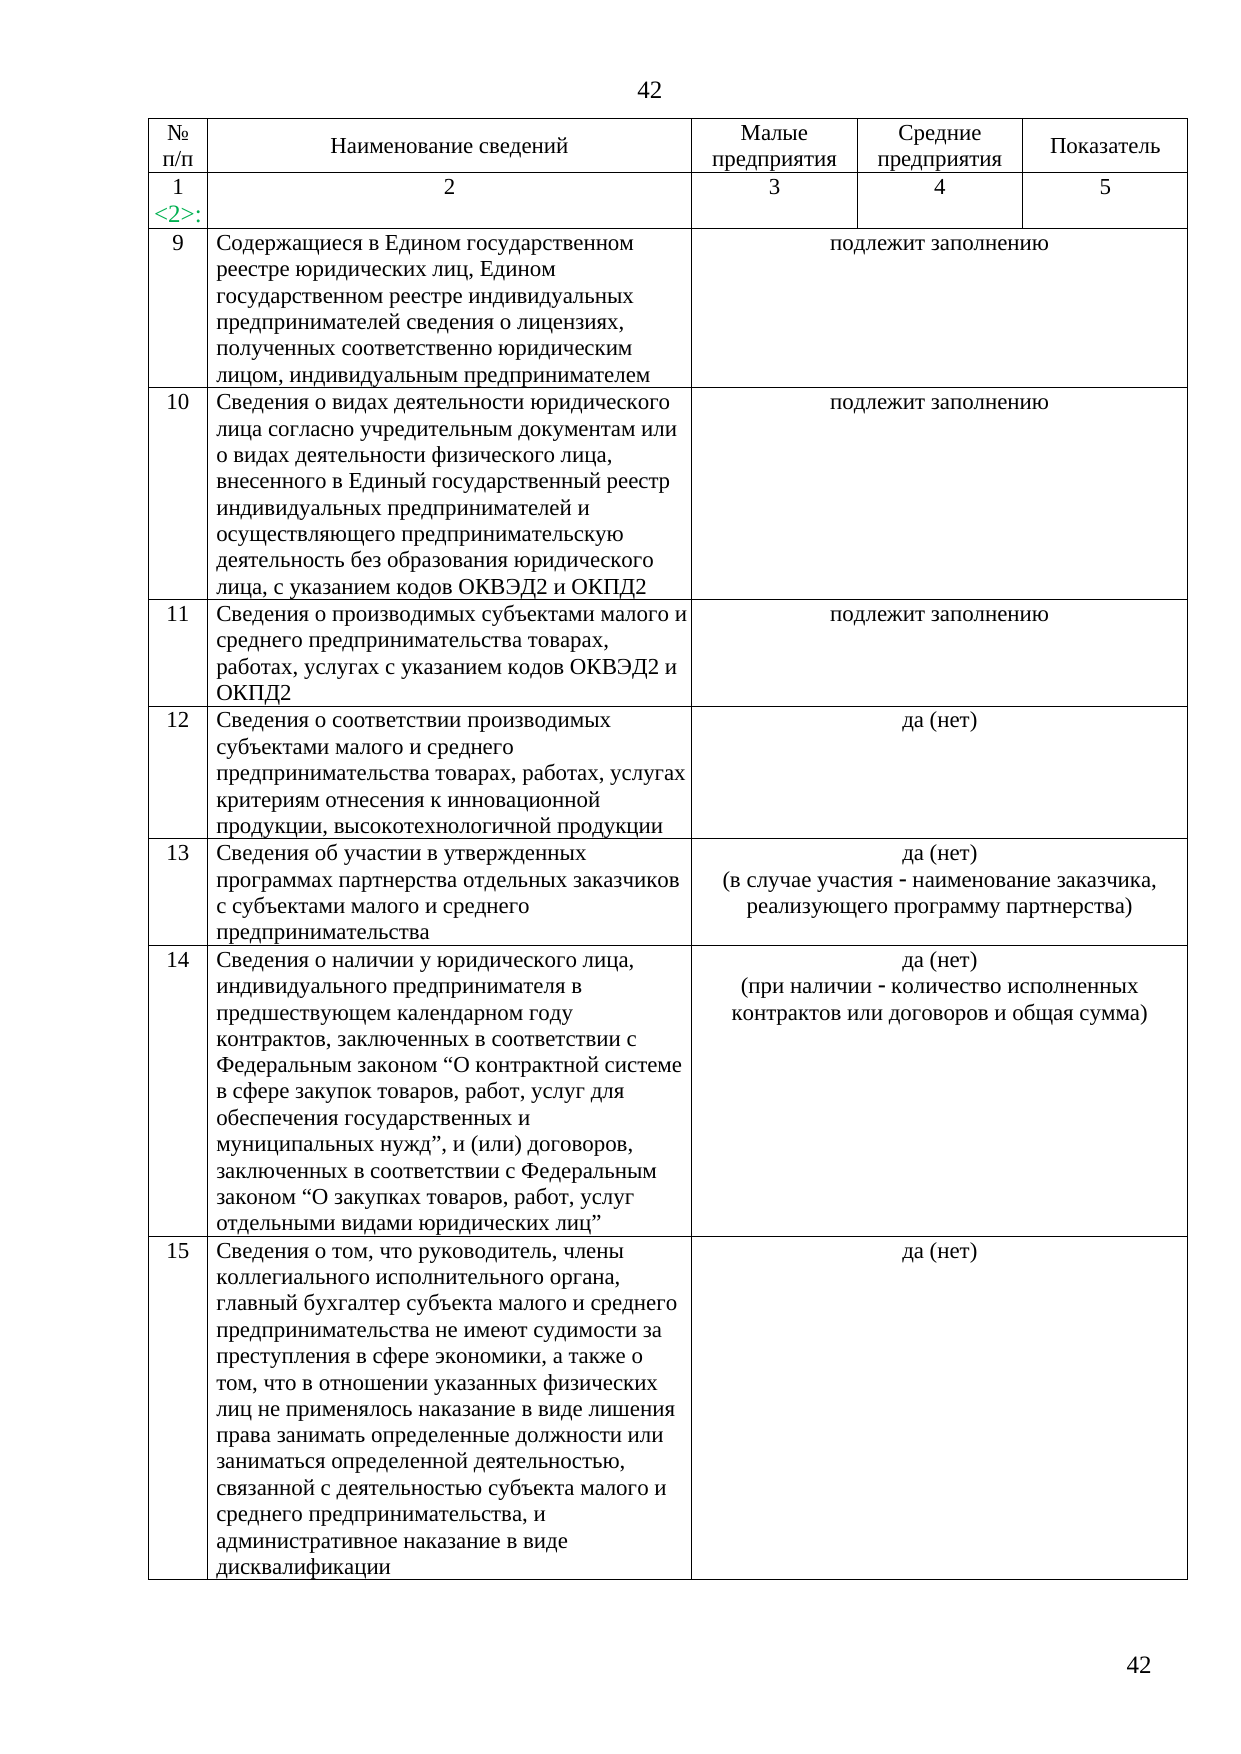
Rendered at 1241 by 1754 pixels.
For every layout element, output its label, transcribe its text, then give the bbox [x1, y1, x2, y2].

table_cell 9 [149, 229, 207, 387]
table_cell 5 [1023, 173, 1187, 228]
table_cell 11 [149, 600, 207, 706]
table_header Показатель [1023, 119, 1187, 172]
table_cell Сведения о соответствии производимых субъектами малого и среднего предпринимательства товарах, работах, услугах критериям отнесения к инновационной продукции, высокотехнологичной продукции [208, 707, 691, 838]
table_cell 2 [208, 173, 691, 228]
table_cell подлежит заполнению [692, 388, 1187, 599]
table_cell Содержащиеся в Едином государственном реестре юридических лиц, Едином государственном реестре индивидуальных предпринимателей сведения о лицензиях, полученных соответственно юридическим лицом, индивидуальным предпринимателем [208, 229, 691, 387]
table_cell Сведения о наличии у юридического лица, индивидуального предпринимателя в предшествующем календарном году контрактов, заключенных в соответствии с Федеральным законом “О контрактной системе в сфере закупок товаров, работ, услуг для обеспечения государственных и муниципальных нужд”, и (или) договоров, заключенных в соответствии с Федеральным законом “О закупках товаров, работ, услуг отдельными видами юридических лиц” [208, 946, 691, 1236]
table_cell 3 [692, 173, 857, 228]
table_cell 13 [149, 839, 207, 945]
table_cell 4 [858, 173, 1022, 228]
table_cell Сведения о видах деятельности юридического лица согласно учредительным документам или о видах деятельности физического лица, внесенного в Единый государственный реестр индивидуальных предпринимателей и осуществляющего предпринимательскую деятельность без образования юридического лица, с указанием кодов ОКВЭД2 и ОКПД2 [208, 388, 691, 599]
table_cell Сведения об участии в утвержденных программах партнерства отдельных заказчиков с субъектами малого и среднего предпринимательства [208, 839, 691, 945]
table_cell подлежит заполнению [692, 229, 1187, 387]
table_cell да (нет) [692, 1237, 1187, 1579]
table_cell да (нет) (при наличии количество исполненных контрактов или договоров и общая сумма) [692, 946, 1187, 1236]
table_cell да (нет) [692, 707, 1187, 838]
table_cell Сведения о том, что руководитель, члены коллегиального исполнительного органа, главный бухгалтер субъекта малого и среднего предпринимательства не имеют судимости за преступления в сфере экономики, а также о том, что в отношении указанных физических лиц не применялось наказание в виде лишения права занимать определенные должности или заниматься определенной деятельностью, связанной с деятельностью субъекта малого и среднего предпринимательства, и административное наказание в виде дисквалификации [208, 1237, 691, 1579]
table_cell 10 [149, 388, 207, 599]
table_cell 12 [149, 707, 207, 838]
table_header Наименование сведений [208, 119, 691, 172]
table_cell подлежит заполнению [692, 600, 1187, 706]
table_header Средние предприятия [858, 119, 1022, 172]
table_header Малые предприятия [692, 119, 857, 172]
table_cell 1 <2>: [149, 173, 207, 228]
table_cell да (нет) (в случае участия наименование заказчика, реализующего программу партнерства) [692, 839, 1187, 945]
table_cell Сведения о производимых субъектами малого и среднего предпринимательства товарах, работах, услугах с указанием кодов ОКВЭД2 и ОКПД2 [208, 600, 691, 706]
table_cell 15 [149, 1237, 207, 1579]
table_header № п/п [149, 119, 207, 172]
table_cell 14 [149, 946, 207, 1236]
